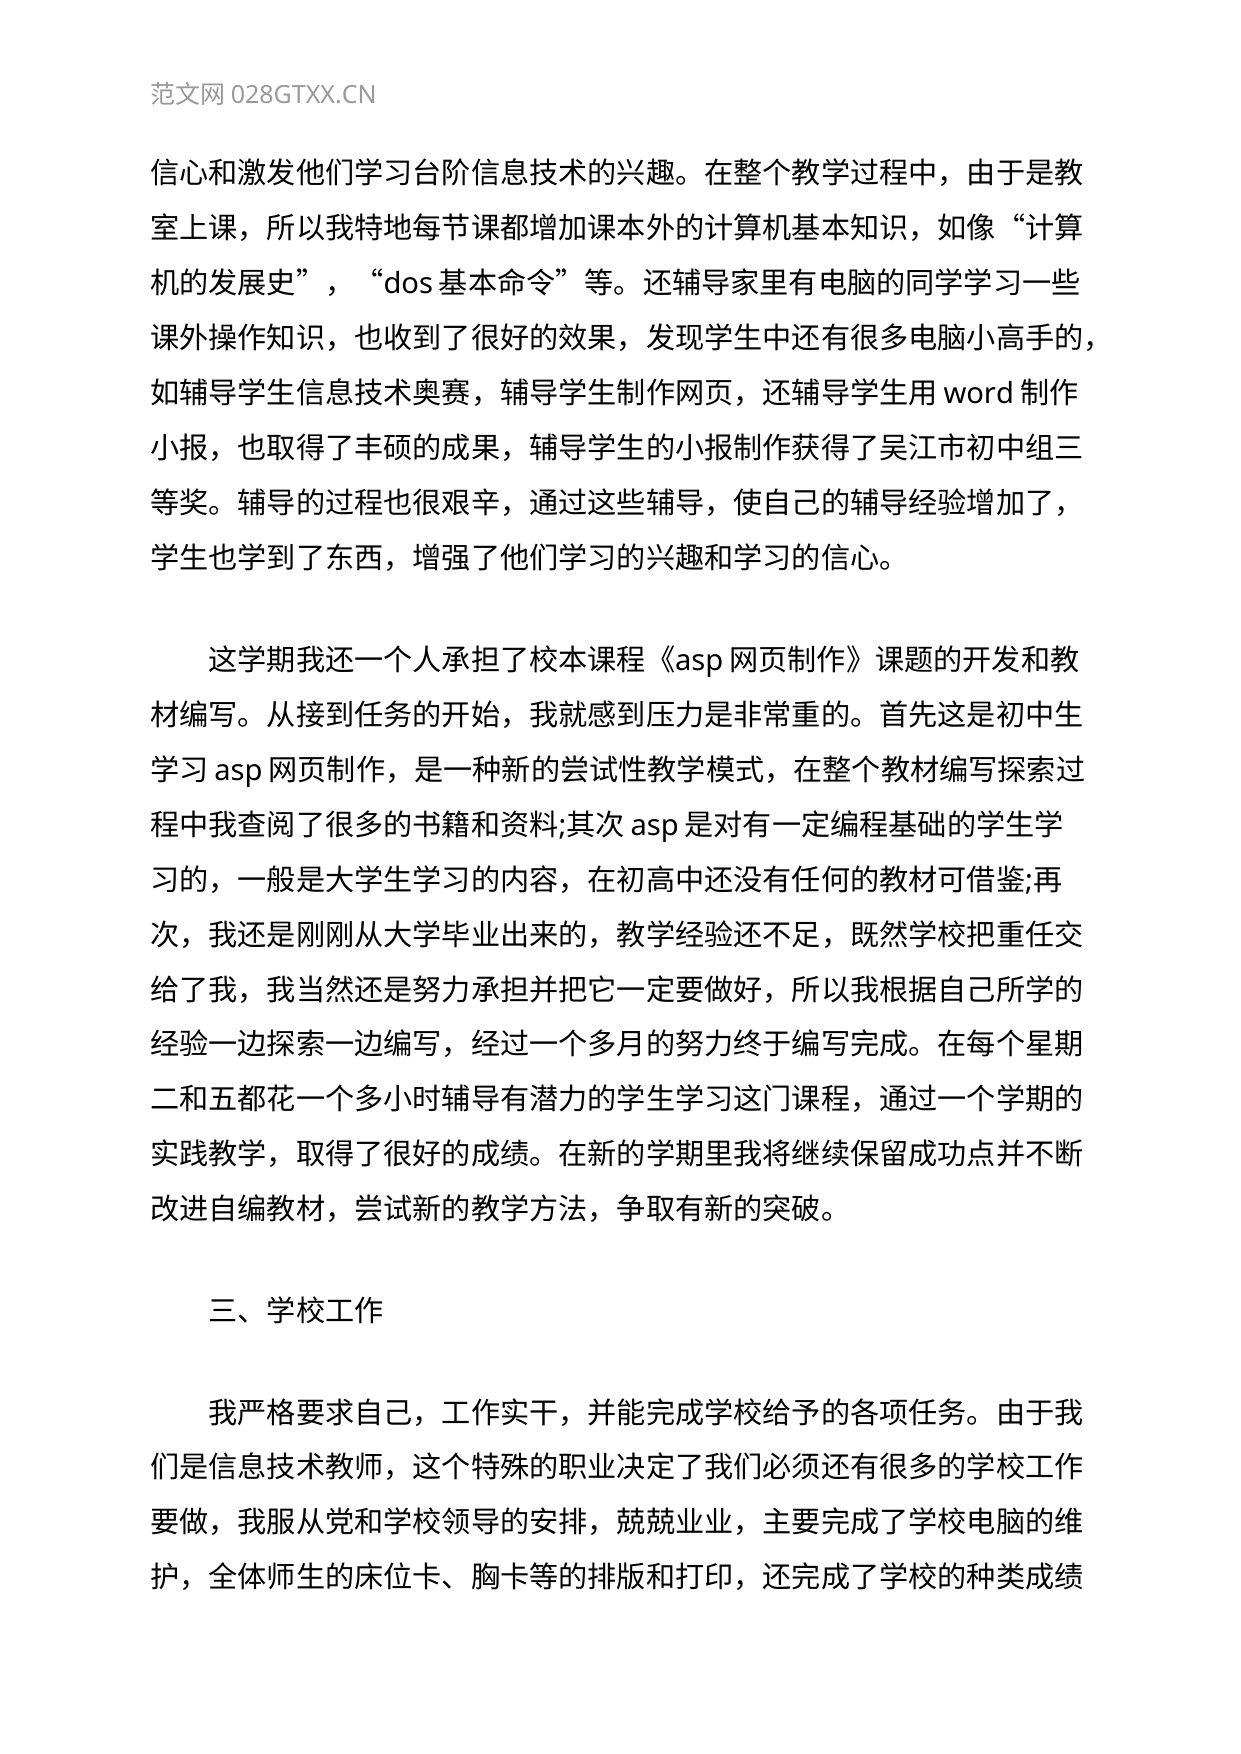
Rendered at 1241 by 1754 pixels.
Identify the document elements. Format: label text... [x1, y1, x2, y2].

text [150, 1389, 1090, 1596]
text 这学期我还一个人承担了校本课程《asp网页制作》课题的开发和教材编写。从接到任务的开始，我就感到压力是非常重的。首先这是初中生学习asp网页制作，是一种新的尝试性教学模式，在整个教材编写探索过程中我查阅了很多的书籍和资料;其次asp是对有一定编程基础的学生学习的，一般是大学生学习的内容，在初高中还没有任何的教材可借鉴;再次，我还是刚刚从大学毕业出来的，教学经验还不足，既然学校把重任交给了我，我当然还是努力承担并把它一定要做好，所以我根据自己所学的经验一边探索一边编写，经过一个多月的努力终于编写完成。在每个星期二和五都花一个多小时辅导有潜力的学生学习这门课程，通过一个学期的实践教学，取得了很好的成绩。在新的学期里我将继续保留成功点并不断改进自编教材，尝试新的教学方法，争取有新的突破。 [150, 636, 1090, 1228]
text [150, 150, 1090, 577]
text 三、学校工作 [150, 1287, 1090, 1330]
